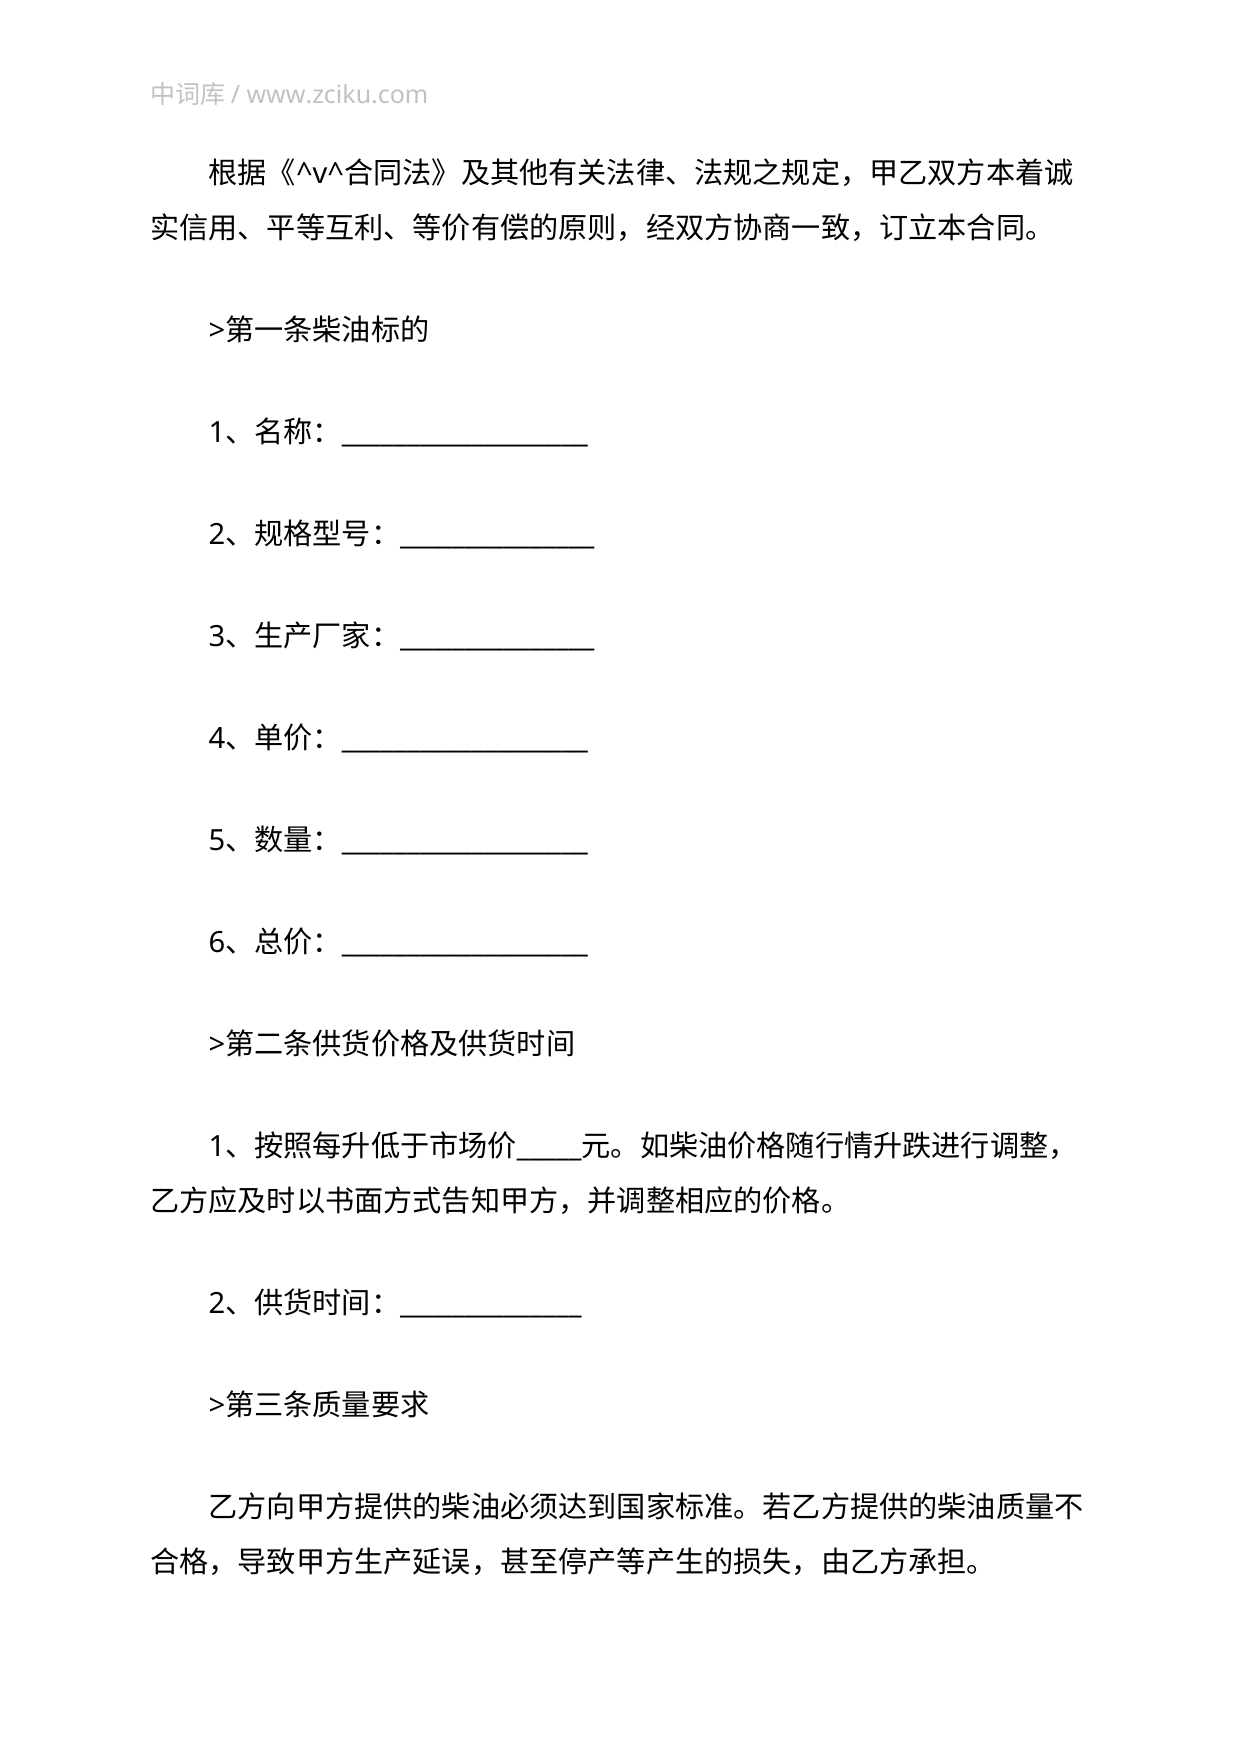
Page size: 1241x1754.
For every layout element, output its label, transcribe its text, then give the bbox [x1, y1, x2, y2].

text 乙方向甲方提供的柴油必须达到国家标准。若乙方提供的柴油质量不合格，导致甲方生产延误，甚至停产等产生的损失，由乙方承担。 [150, 1483, 1090, 1581]
text 4、单价：___________________ [150, 715, 1090, 757]
text 1、名称：___________________ [150, 409, 1090, 451]
text 6、总价：___________________ [150, 919, 1090, 961]
text >第二条供货价格及供货时间 [150, 1021, 1090, 1063]
text 1、按照每升低于市场价_____元。如柴油价格随行情升跌进行调整，乙方应及时以书面方式告知甲方，并调整相应的价格。 [150, 1123, 1090, 1220]
text 2、供货时间：______________ [150, 1279, 1090, 1322]
text 2、规格型号：_______________ [150, 511, 1090, 553]
text 3、生产厂家：_______________ [150, 613, 1090, 655]
text >第三条质量要求 [150, 1381, 1090, 1424]
text >第一条柴油标的 [150, 307, 1090, 349]
text 根据《^v^合同法》及其他有关法律、法规之规定，甲乙双方本着诚实信用、平等互利、等价有偿的原则，经双方协商一致，订立本合同。 [150, 150, 1090, 247]
text 5、数量：___________________ [150, 817, 1090, 859]
